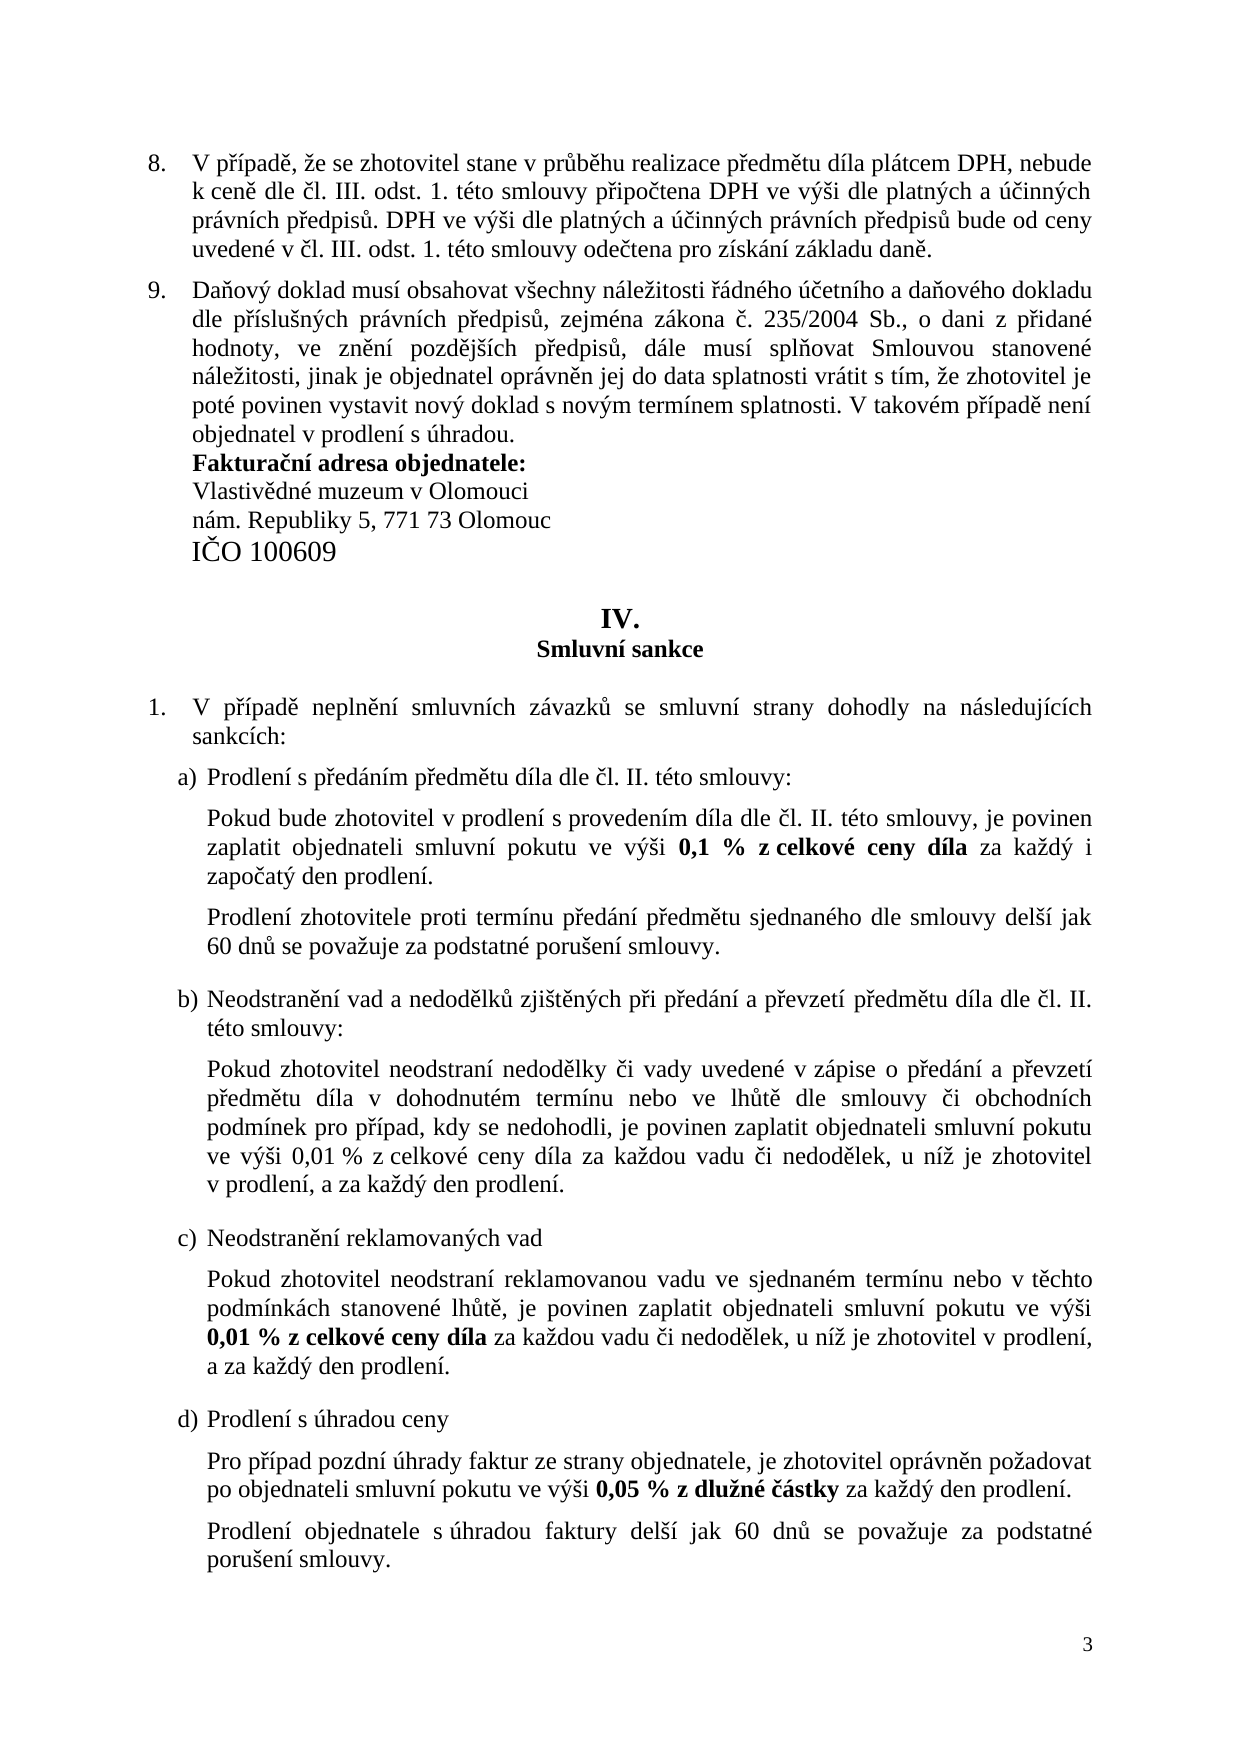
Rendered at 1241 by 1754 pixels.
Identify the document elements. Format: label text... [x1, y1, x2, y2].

list Prodlení s úhradou ceny [177, 1404, 1093, 1433]
text Pokud zhotovitel neodstraní reklamovanou vadu ve sjednaném termínu nebo v těchto podmínkách stanovené lhůtě, je povinen zaplatit objednateli smluvní pokutu ve výši 0,01 % z celkové ceny díla za každou vadu či nedodělek, u níž je zhotovitel v prodlení, a za každý den prodlení. [207, 1264, 1093, 1379]
list V případě, že se zhotovitel stane v průběhu realizace předmětu díla plátcem DPH, nebude k ceně dle čl. III. odst. 1. této smlouvy připočtena DPH ve výši dle platných a účinných právních předpisů. DPH ve výši dle platných a účinných právních předpisů bude od ceny uvedené v čl. III. odst. 1. této smlouvy odečtena pro získání základu daně. [148, 148, 1093, 263]
list Neodstranění vad a nedodělků zjištěných při předání a převzetí předmětu díla dle čl. II. této smlouvy: [177, 984, 1093, 1042]
list Daňový doklad musí obsahovat všechny náležitosti řádného účetního a daňového dokladu dle příslušných právních předpisů, zejména zákona č. 235/2004 Sb., o dani z přidané hodnoty, ve znění pozdějších předpisů, dále musí splňovat Smlouvou stanovené náležitosti, jinak je objednatel oprávněn jej do data splatnosti vrátit s tím, že zhotovitel je poté povinen vystavit nový doklad s novým termínem splatnosti. V takovém případě není objednatel v prodlení s úhradou. [148, 275, 1093, 448]
text Vlastivědné muzeum v Olomouci [192, 476, 1093, 505]
text Pro případ pozdní úhrady faktur ze strany objednatele, je zhotovitel oprávněn požadovat po objednateli smluvní pokutu ve výši 0,05 % z dlužné částky za každý den prodlení. [207, 1446, 1093, 1503]
text IV. [148, 601, 1093, 634]
text Fakturační adresa objednatele: [192, 448, 1093, 476]
text IČO 100609 [148, 534, 1093, 567]
text Smluvní sankce [148, 634, 1093, 663]
list Neodstranění reklamovaných vad [177, 1223, 1093, 1252]
text Prodlení zhotovitele proti termínu předání předmětu sjednaného dle smlouvy delší jak 60 dnů se považuje za podstatné porušení smlouvy. [207, 902, 1093, 959]
text nám. Republiky 5, 771 73 Olomouc [192, 505, 1093, 534]
text Pokud zhotovitel neodstraní nedodělky či vady uvedené v zápise o předání a převzetí předmětu díla v dohodnutém termínu nebo ve lhůtě dle smlouvy či obchodních podmínek pro případ, kdy se nedohodli, je povinen zaplatit objednateli smluvní pokutu ve výši 0,01 % z celkové ceny díla za každou vadu či nedodělek, u níž je zhotovitel v prodlení, a za každý den prodlení. [207, 1054, 1093, 1198]
list V případě neplnění smluvních závazků se smluvní strany dohodly na následujících sankcích: [148, 692, 1093, 749]
text Pokud bude zhotovitel v prodlení s provedením díla dle čl. II. této smlouvy, je povinen zaplatit objednateli smluvní pokutu ve výši 0,1 % z celkové ceny díla za každý i započatý den prodlení. [207, 803, 1093, 889]
list Prodlení s předáním předmětu díla dle čl. II. této smlouvy: [177, 762, 1093, 791]
text Prodlení objednatele s úhradou faktury delší jak 60 dnů se považuje za podstatné porušení smlouvy. [207, 1516, 1093, 1573]
